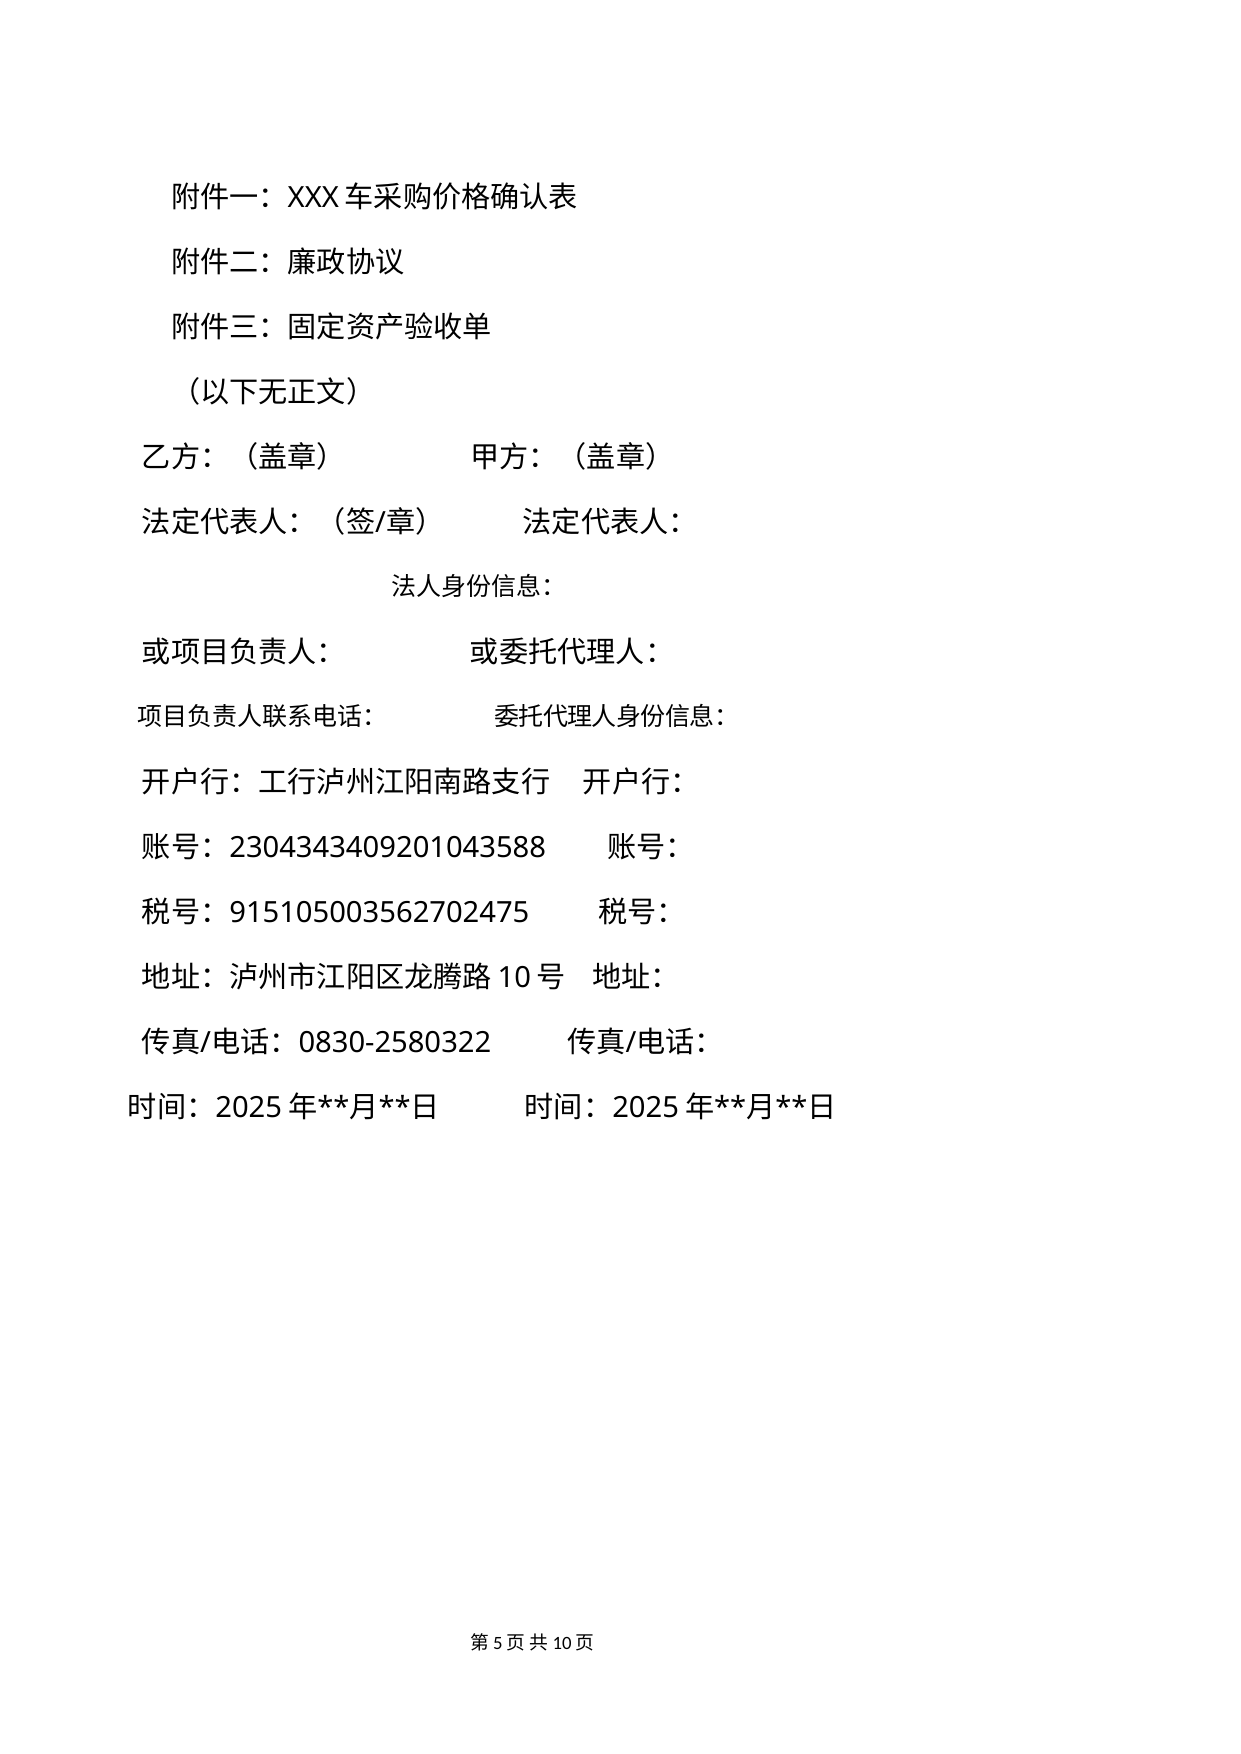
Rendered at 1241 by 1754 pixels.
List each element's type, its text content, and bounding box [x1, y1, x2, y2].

list （以下无正文） [112, 357, 1128, 422]
list 附件二：廉政协议 [112, 227, 1128, 292]
text 法定代表人：（签/章） 法定代表人： [112, 487, 1128, 552]
text 开户行：工行泸州江阳南路支行 开户行： [112, 747, 1128, 812]
list 附件一：XXX车采购价格确认表 [112, 162, 1128, 227]
text 法人身份信息： [112, 552, 1128, 617]
text 附件三：固定资产验收单 [112, 292, 1128, 357]
text 账号：2304343409201043588 账号： [112, 812, 1128, 877]
text 项目负责人联系电话： 委托代理人身份信息： [112, 682, 1128, 747]
text 地址：泸州市江阳区龙腾路10号 地址： [112, 942, 1128, 1007]
text 或项目负责人： 或委托代理人： [112, 617, 1128, 682]
text 传真/电话：0830-2580322 传真/电话： [112, 1007, 1128, 1072]
text 乙方：（盖章） 甲方：（盖章） [112, 422, 1128, 487]
text 税号：915105003562702475 税号： [112, 877, 1128, 942]
text 时间：2025年**月**日 时间：2025年**月**日 [112, 1072, 1128, 1137]
